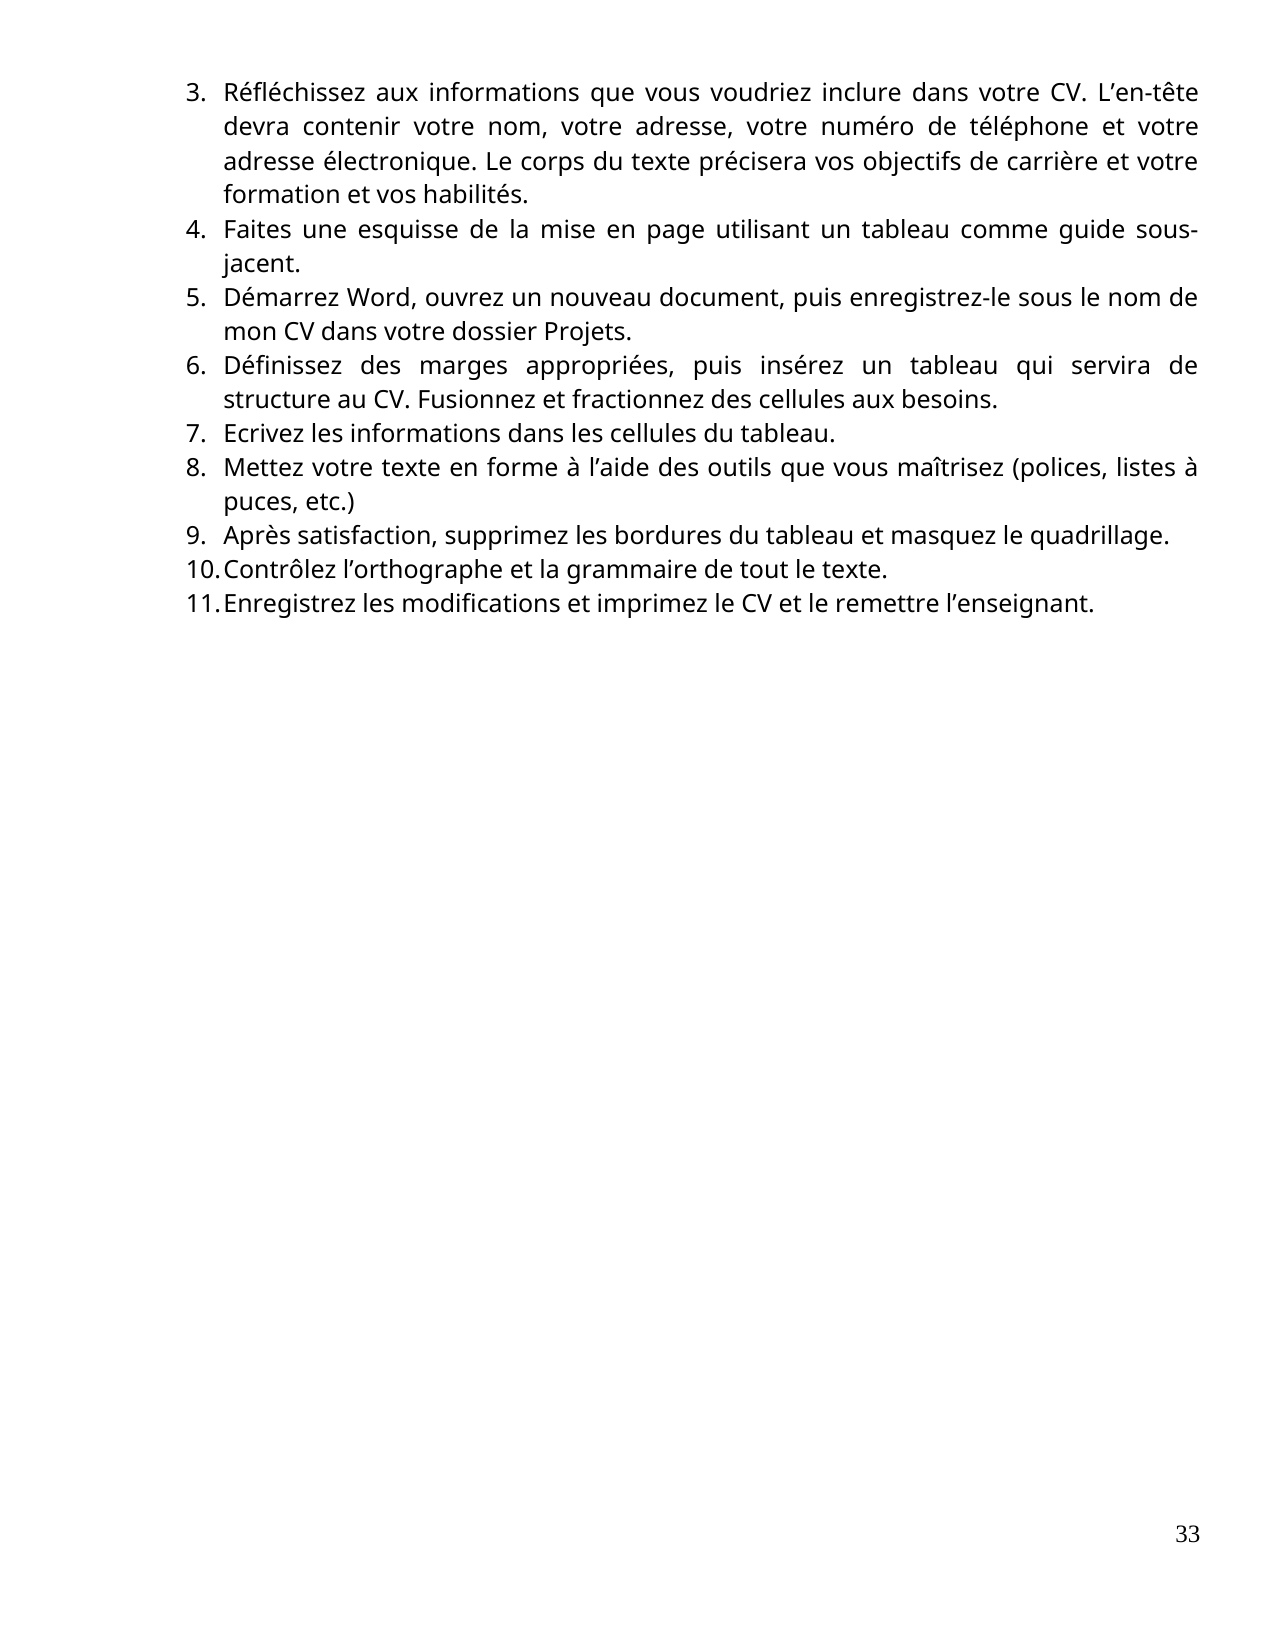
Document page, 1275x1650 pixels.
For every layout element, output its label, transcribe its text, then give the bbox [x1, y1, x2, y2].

list Ecrivez les informations dans les cellules du tableau. [186, 416, 1200, 450]
list Faites une esquisse de la mise en page utilisant un tableau comme guide sous-jacent. [186, 211, 1200, 279]
list Contrôlez l’orthographe et la grammaire de tout le texte. [186, 552, 1200, 586]
list Après satisfaction, supprimez les bordures du tableau et masquez le quadrillage. [186, 518, 1200, 552]
list Réfléchissez aux informations que vous voudriez inclure dans votre CV. L’en-tête devra contenir votre nom, votre adresse, votre numéro de téléphone et votre adresse électronique. Le corps du texte précisera vos objectifs de carrière et votre formation et vos habilités. [186, 75, 1200, 211]
list Démarrez Word, ouvrez un nouveau document, puis enregistrez-le sous le nom de mon CV dans votre dossier Projets. [186, 279, 1200, 347]
list Enregistrez les modifications et imprimez le CV et le remettre l’enseignant. [186, 586, 1200, 620]
list Mettez votre texte en forme à l’aide des outils que vous maîtrisez (polices, listes à puces, etc.) [186, 450, 1200, 518]
list Définissez des marges appropriées, puis insérez un tableau qui servira de structure au CV. Fusionnez et fractionnez des cellules aux besoins. [186, 347, 1200, 416]
